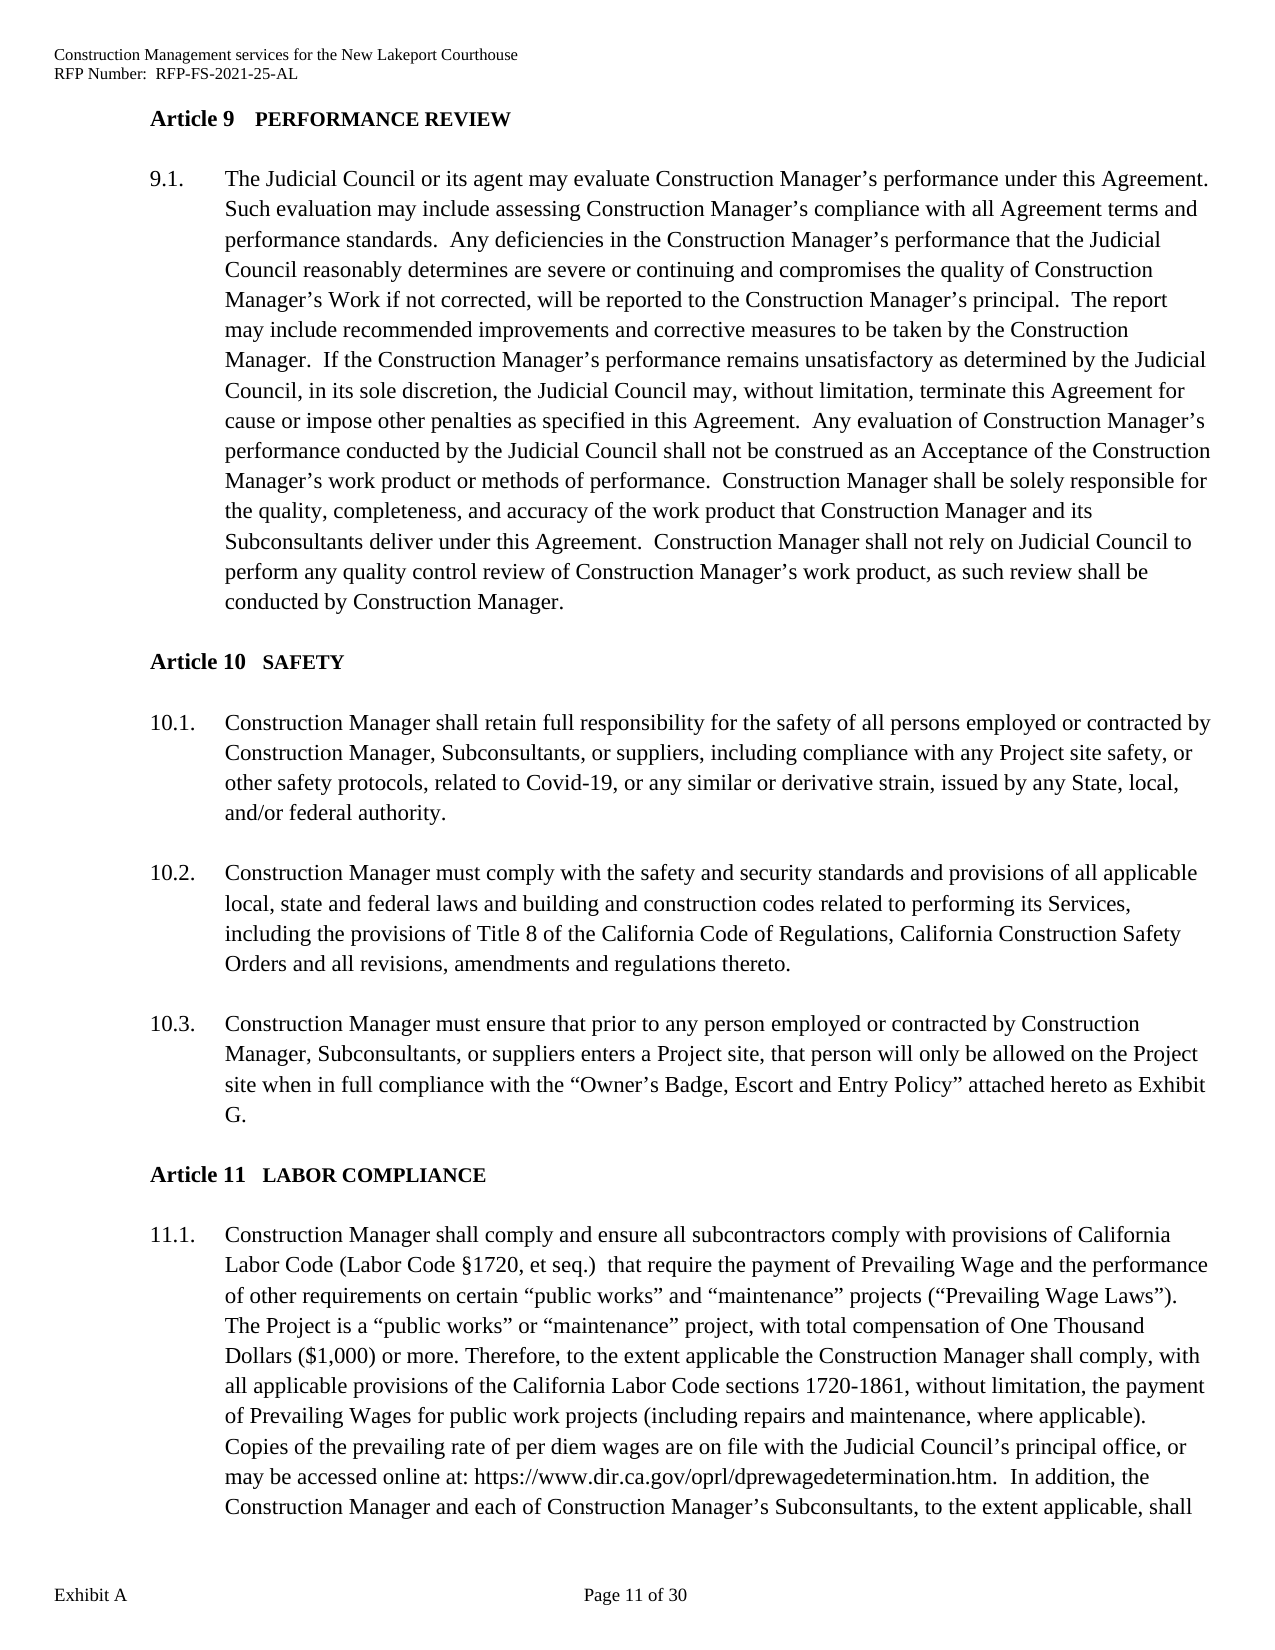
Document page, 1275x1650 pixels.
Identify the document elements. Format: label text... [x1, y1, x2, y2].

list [149, 1221, 1212, 1519]
list Construction Manager shall retain full responsibility for the safety of all persons employed or contracted by Construction Manager, Subconsultants, or suppliers, including compliance with any Project site safety, or other safety protocols, related to Covid-19, or any similar or derivative strain, issued by any State, local, and/or federal authority. [149, 708, 1212, 826]
list The Judicial Council or its agent may evaluate Construction Manager’s performance under this Agreement. Such evaluation may include assessing Construction Manager’s compliance with all Agreement terms and performance standards. Any deficiencies in the Construction Manager’s performance that the Judicial Council reasonably determines are severe or continuing and compromises the quality of Construction Manager’s Work if not corrected, will be reported to the Construction Manager’s principal. The report may include recommended improvements and corrective measures to be taken by the Construction Manager. If the Construction Manager’s performance remains unsatisfactory as determined by the Judicial Council, in its sole discretion, the Judicial Council may, without limitation, terminate this Agreement for cause or impose other penalties as specified in this Agreement. Any evaluation of Construction Manager’s performance conducted by the Judicial Council shall not be construed as an Acceptance of the Construction Manager’s work product or methods of performance. Construction Manager shall be solely responsible for the quality, completeness, and accuracy of the work product that Construction Manager and its Subconsultants deliver under this Agreement. Construction Manager shall not rely on Judicial Council to perform any quality control review of Construction Manager’s work product, as such review shall be conducted by Construction Manager. [149, 165, 1212, 614]
subtitle SAFETY [150, 648, 1212, 675]
list Construction Manager must comply with the safety and security standards and provisions of all applicable local, state and federal laws and building and construction codes related to performing its Services, including the provisions of Title 8 of the California Code of Regulations, California Construction Safety Orders and all revisions, amendments and regulations thereto. [149, 859, 1212, 976]
list Construction Manager must ensure that prior to any person employed or contracted by Construction Manager, Subconsultants, or suppliers enters a Project site, that person will only be allowed on the Project site when in full compliance with the “Owner’s Badge, Escort and Entry Policy” attached hereto as Exhibit G. [149, 1010, 1212, 1127]
subtitle LABOR COMPLIANCE [150, 1161, 1212, 1187]
subtitle PERFORMANCE REVIEW [150, 105, 1212, 131]
